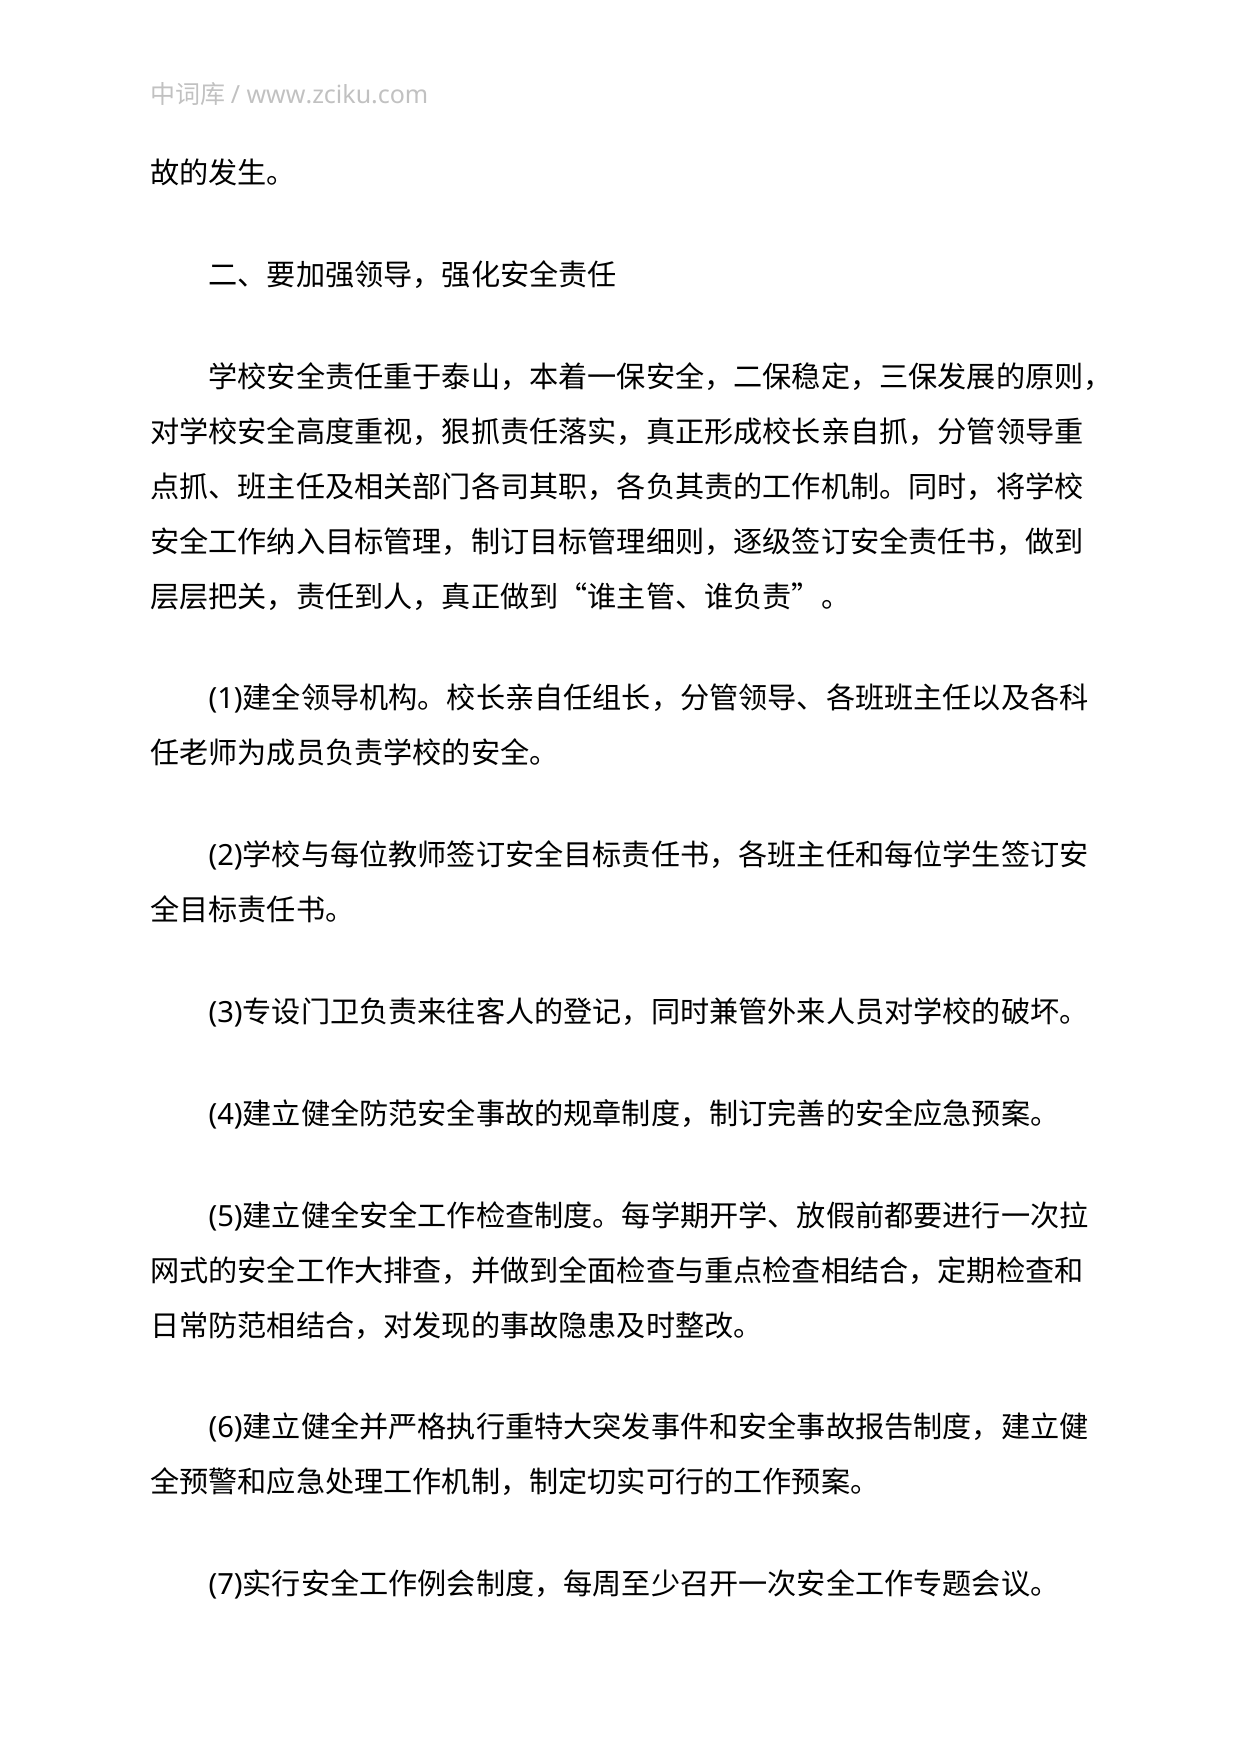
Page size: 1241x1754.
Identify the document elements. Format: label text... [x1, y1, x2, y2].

text (2)学校与每位教师签订安全目标责任书，各班主任和每位学生签订安全目标责任书。 [150, 832, 1090, 929]
text (7)实行安全工作例会制度，每周至少召开一次安全工作专题会议。 [150, 1561, 1090, 1603]
text (3)专设门卫负责来往客人的登记，同时兼管外来人员对学校的破坏。 [150, 988, 1090, 1031]
text 二、要加强领导，强化安全责任 [150, 252, 1090, 294]
text (5)建立健全安全工作检查制度。每学期开学、放假前都要进行一次拉网式的安全工作大排查，并做到全面检查与重点检查相结合，定期检查和日常防范相结合，对发现的事故隐患及时整改。 [150, 1192, 1090, 1344]
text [150, 150, 1090, 192]
text (4)建立健全防范安全事故的规章制度，制订完善的安全应急预案。 [150, 1090, 1090, 1133]
text (1)建全领导机构。校长亲自任组长，分管领导、各班班主任以及各科任老师为成员负责学校的安全。 [150, 675, 1090, 772]
text 学校安全责任重于泰山，本着一保安全，二保稳定，三保发展的原则，对学校安全高度重视，狠抓责任落实，真正形成校长亲自抓，分管领导重点抓、班主任及相关部门各司其职，各负其责的工作机制。同时，将学校安全工作纳入目标管理，制订目标管理细则，逐级签订安全责任书，做到层层把关，责任到人，真正做到“谁主管、谁负责”。 [150, 353, 1090, 615]
text (6)建立健全并严格执行重特大突发事件和安全事故报告制度，建立健全预警和应急处理工作机制，制定切实可行的工作预案。 [150, 1404, 1090, 1501]
